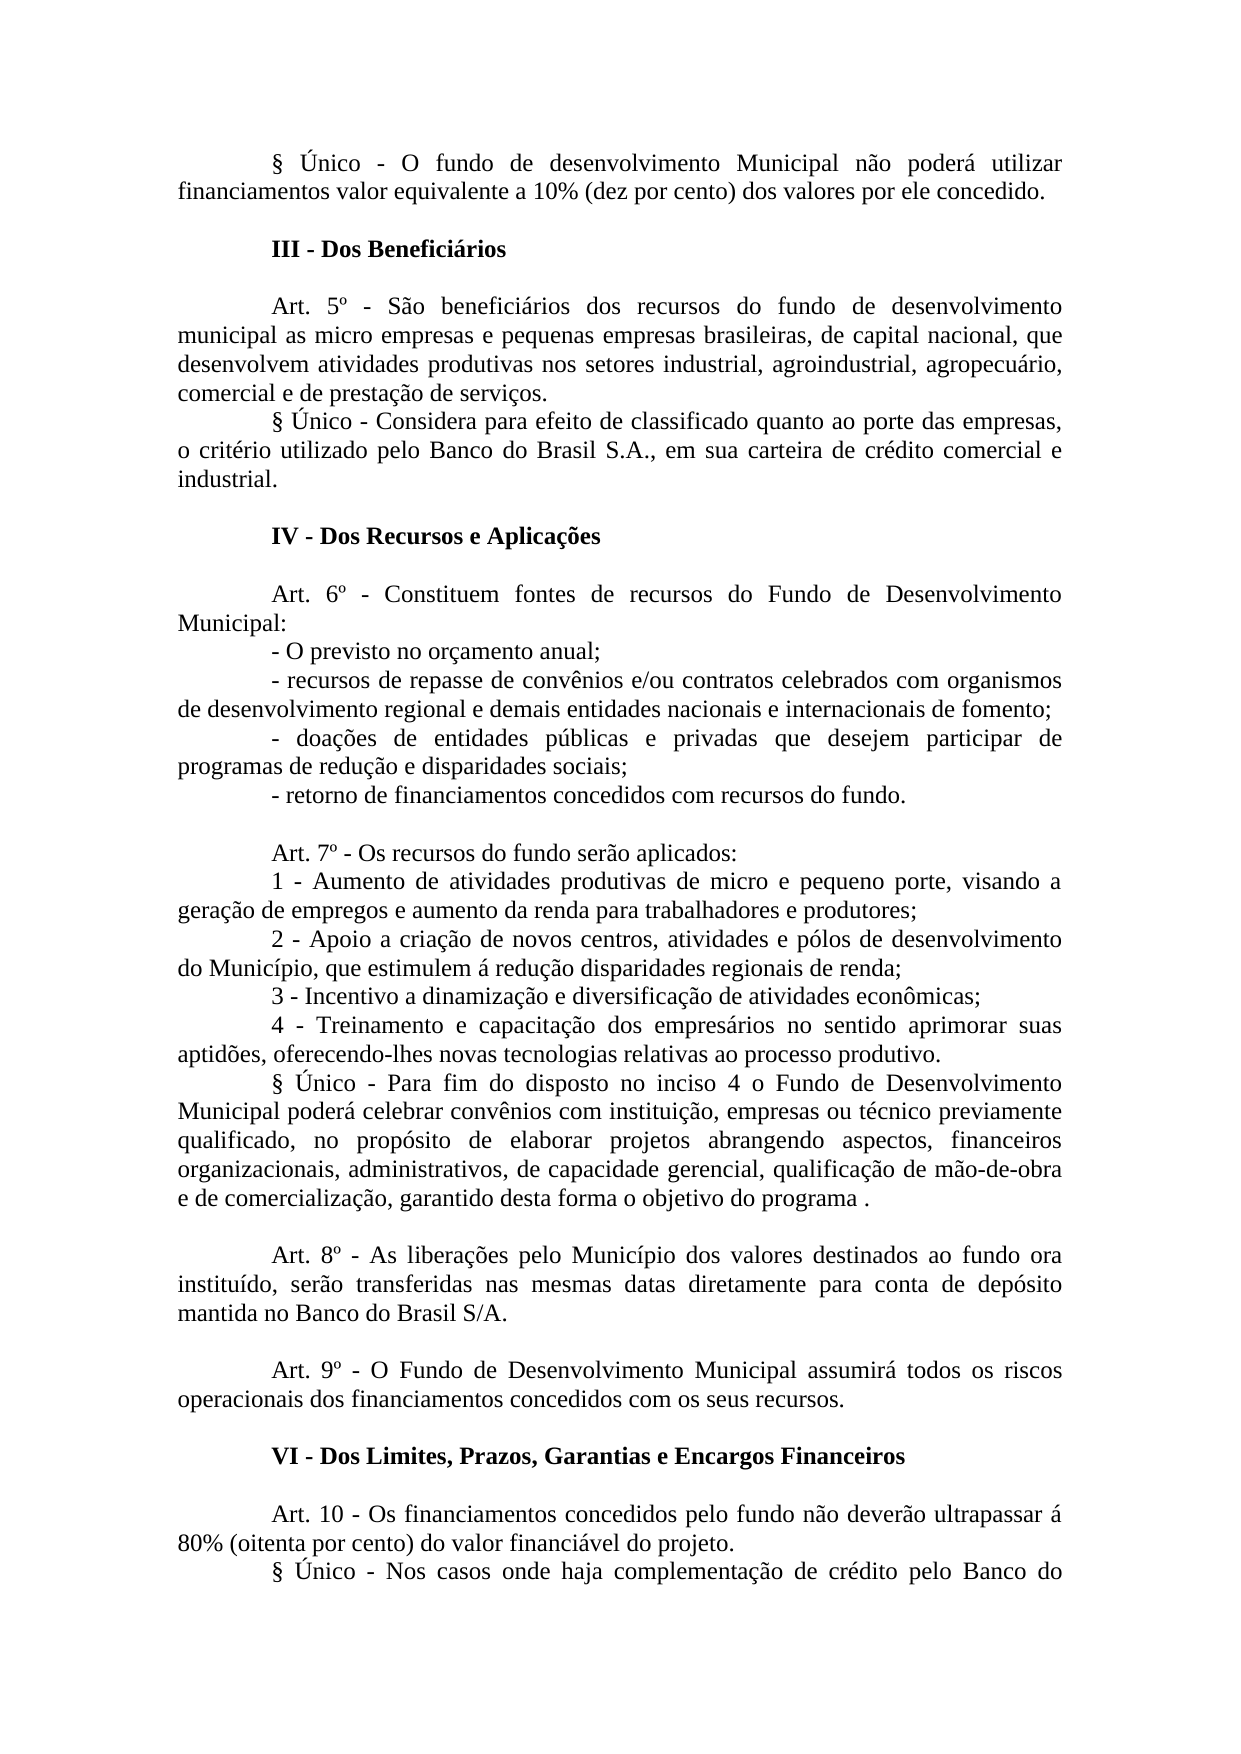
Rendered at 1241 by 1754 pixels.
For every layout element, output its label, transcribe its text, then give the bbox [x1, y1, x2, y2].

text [177, 1556, 1063, 1585]
text 4 - Treinamento e capacitação dos empresários no sentido aprimorar suas aptidões, oferecendo-lhes novas tecnologias relativas ao processo produtivo. [177, 1010, 1063, 1068]
text - recursos de repasse de convênios e/ou contratos celebrados com organismos de desenvolvimento regional e demais entidades nacionais e internacionais de fomento; [177, 665, 1063, 723]
text Art. 8º - As liberações pelo Município dos valores destinados ao fundo ora instituído, serão transferidas nas mesmas datas diretamente para conta de depósito mantida no Banco do Brasil S/A. [177, 1240, 1063, 1326]
text 1 - Aumento de atividades produtivas de micro e pequeno porte, visando a geração de empregos e aumento da renda para trabalhadores e produtores; [177, 866, 1063, 924]
text VI - Dos Limites, Prazos, Garantias e Encargos Financeiros [177, 1441, 1063, 1470]
text Art. 7º - Os recursos do fundo serão aplicados: [177, 838, 1063, 866]
text § Único - O fundo de desenvolvimento Municipal não poderá utilizar financiamentos valor equivalente a 10% (dez por cento) dos valores por ele concedido. [177, 148, 1063, 205]
text 3 - Incentivo a dinamização e diversificação de atividades econômicas; [177, 981, 1063, 1010]
text § Único - Para fim do disposto no inciso 4 o Fundo de Desenvolvimento Municipal poderá celebrar convênios com instituição, empresas ou técnico previamente qualificado, no propósito de elaborar projetos abrangendo aspectos, financeiros organizacionais, administrativos, de capacidade gerencial, qualificação de mão-de-obra e de comercialização, garantido desta forma o objetivo do programa . [177, 1068, 1063, 1211]
text - retorno de financiamentos concedidos com recursos do fundo. [177, 780, 1063, 809]
text Art. 5º - São beneficiários dos recursos do fundo de desenvolvimento municipal as micro empresas e pequenas empresas brasileiras, de capital nacional, que desenvolvem atividades produtivas nos setores industrial, agroindustrial, agropecuário, comercial e de prestação de serviços. [177, 291, 1063, 406]
text Art. 10 - Os financiamentos concedidos pelo fundo não deverão ultrapassar á 80% (oitenta por cento) do valor financiável do projeto. [177, 1499, 1063, 1556]
text - doações de entidades públicas e privadas que desejem participar de programas de redução e disparidades sociais; [177, 723, 1063, 780]
text - O previsto no orçamento anual; [177, 636, 1063, 665]
text Art. 9º - O Fundo de Desenvolvimento Municipal assumirá todos os riscos operacionais dos financiamentos concedidos com os seus recursos. [177, 1355, 1063, 1413]
text § Único - Considera para efeito de classificado quanto ao porte das empresas, o critério utilizado pelo Banco do Brasil S.A., em sua carteira de crédito comercial e industrial. [177, 406, 1063, 493]
text 2 - Apoio a criação de novos centros, atividades e pólos de desenvolvimento do Município, que estimulem á redução disparidades regionais de renda; [177, 924, 1063, 981]
text Art. 6º - Constituem fontes de recursos do Fundo de Desenvolvimento Municipal: [177, 579, 1063, 636]
text IV - Dos Recursos e Aplicações [177, 521, 1063, 550]
text III - Dos Beneficiários [177, 234, 1063, 263]
